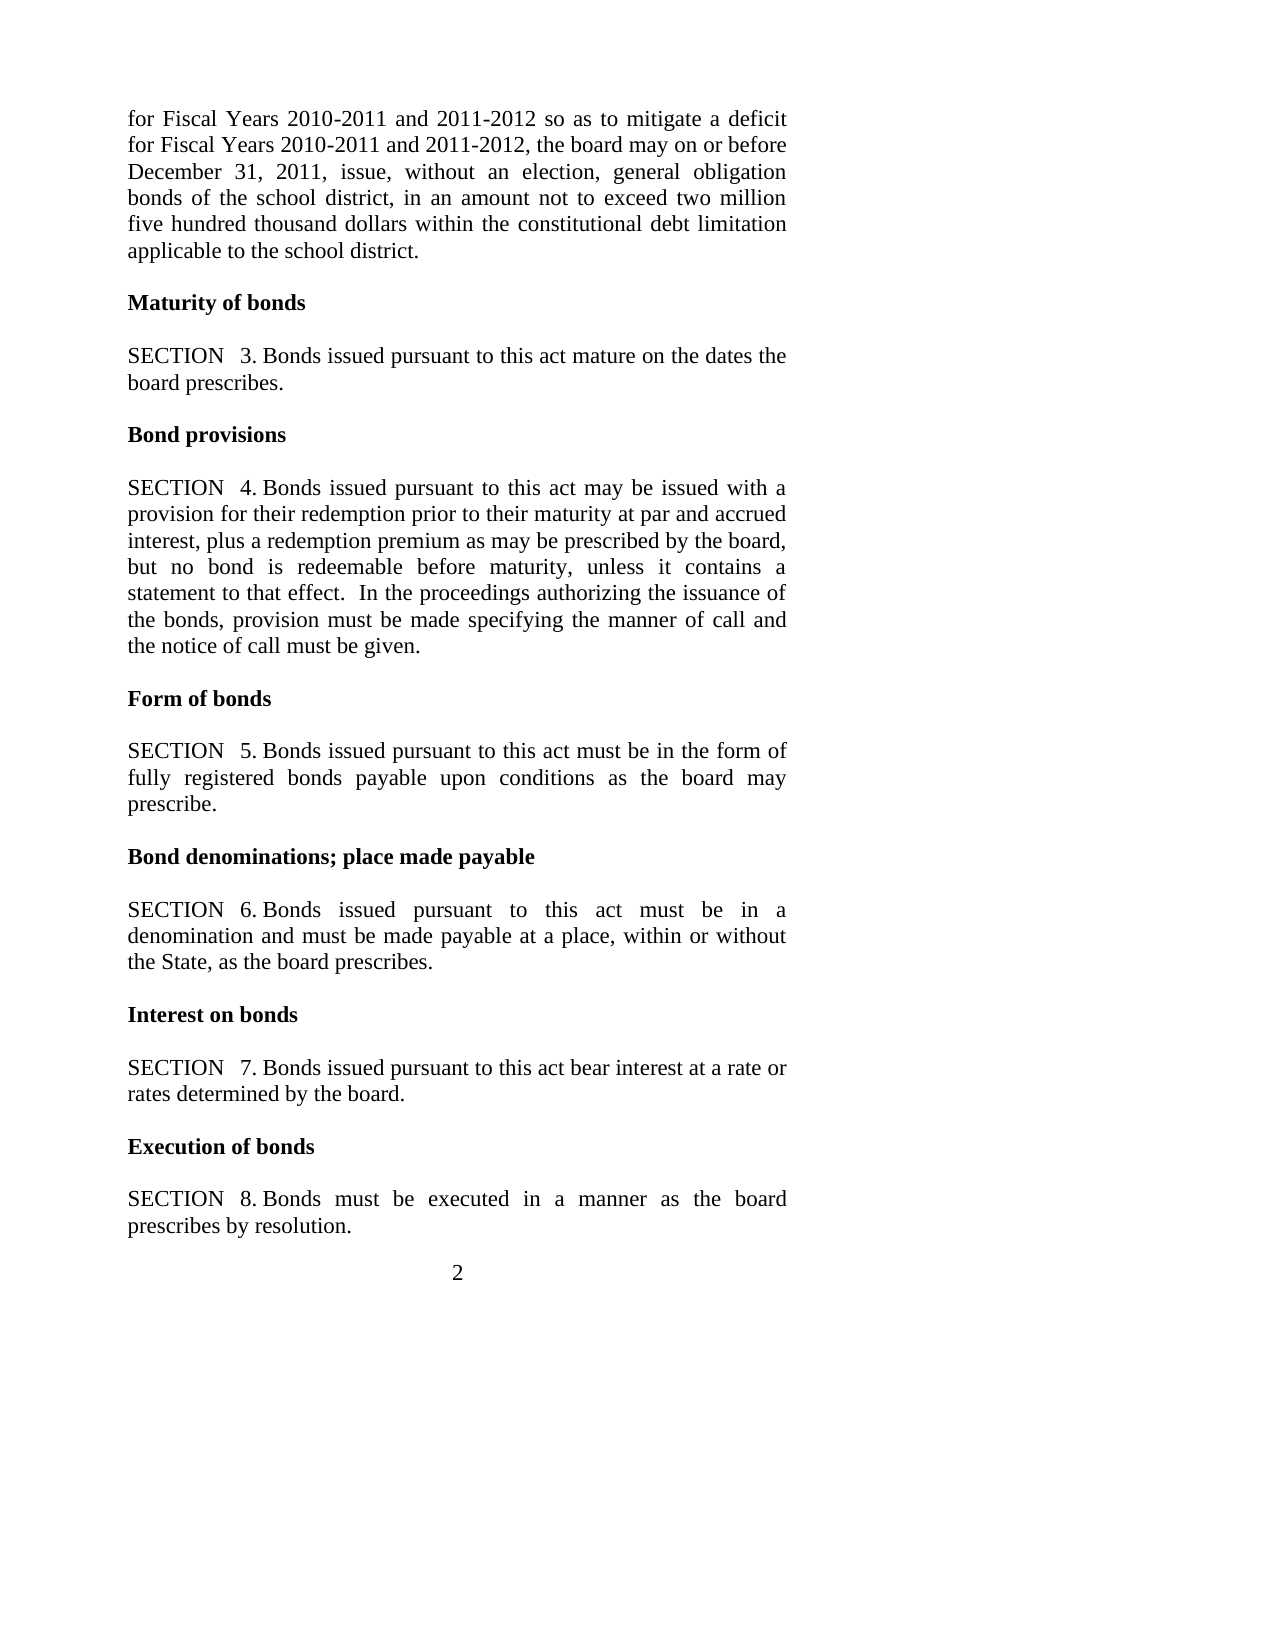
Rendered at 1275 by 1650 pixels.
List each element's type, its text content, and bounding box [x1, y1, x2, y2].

text SECTION 8. Bonds must be executed in a manner as the board prescribes by resolution. [127, 1186, 787, 1238]
text Bond provisions [127, 421, 787, 448]
text Interest on bonds [127, 1001, 787, 1027]
text SECTION 7. Bonds issued pursuant to this act bear interest at a rate or rates determined by the board. [127, 1054, 787, 1106]
text SECTION 5. Bonds issued pursuant to this act must be in the form of fully registered bonds payable upon conditions as the board may prescribe. [127, 737, 787, 817]
text Execution of bonds [127, 1133, 787, 1159]
text Maturity of bonds [127, 289, 787, 316]
text SECTION 6. Bonds issued pursuant to this act must be in a denomination and must be made payable at a place, within or without the State, as the board prescribes. [127, 896, 787, 975]
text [127, 105, 787, 263]
text Form of bonds [127, 685, 787, 711]
text SECTION 4. Bonds issued pursuant to this act may be issued with a provision for their redemption prior to their maturity at par and accrued interest, plus a redemption premium as may be prescribed by the board, but no bond is redeemable before maturity, unless it contains a statement to that effect. In the proceedings authorizing the issuance of the bonds, provision must be made specifying the manner of call and the notice of call must be given. [127, 474, 787, 658]
text SECTION 3. Bonds issued pursuant to this act mature on the dates the board prescribes. [127, 342, 787, 395]
text Bond denominations; place made payable [127, 843, 787, 869]
